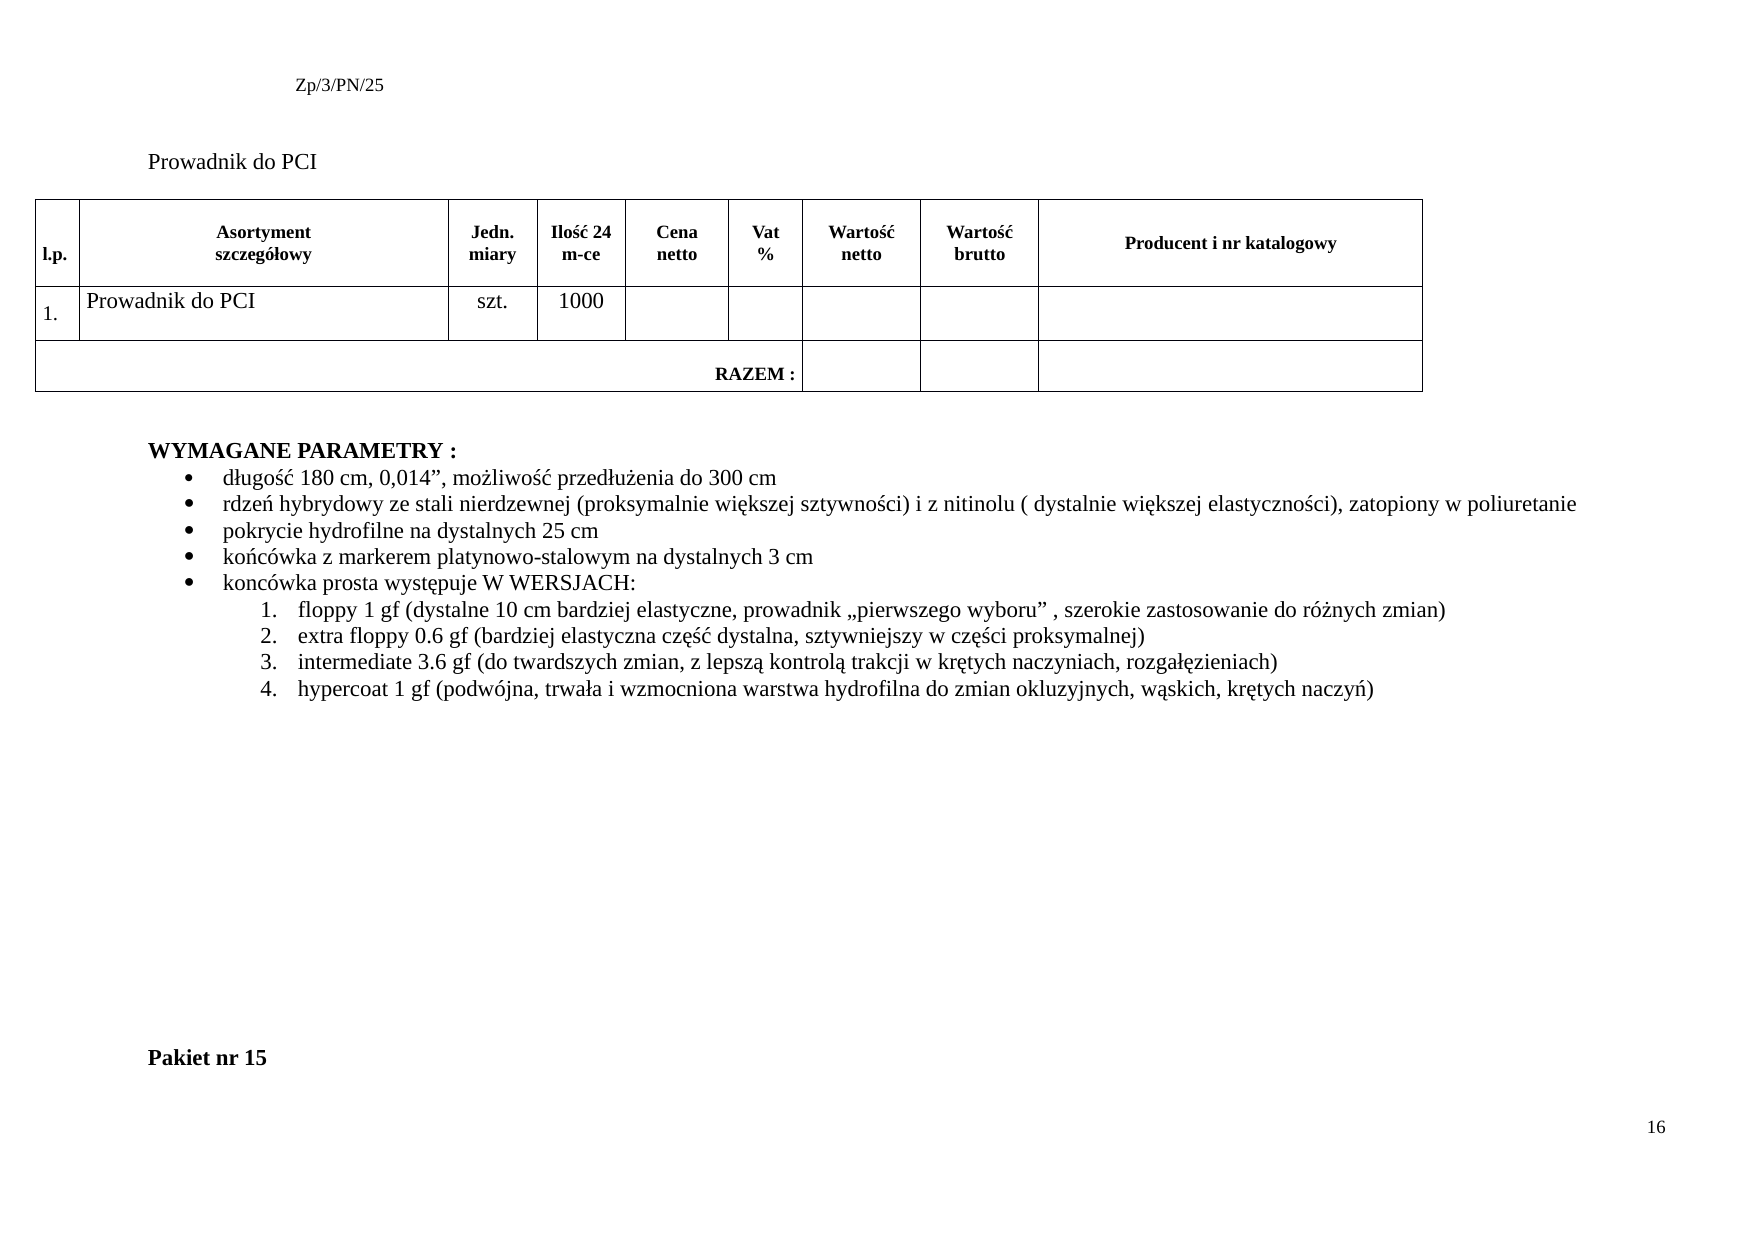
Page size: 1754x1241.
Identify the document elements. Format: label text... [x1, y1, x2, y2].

list extra floppy 0.6 gf (bardziej elastyczna część dystalna, sztywniejszy w części proksymalnej) [260, 622, 1665, 648]
table_header Cena netto [626, 200, 728, 286]
table_header Producent i nr katalogowy [1039, 200, 1422, 286]
text Prowadnik do PCI [148, 148, 1665, 174]
table_cell [626, 287, 728, 340]
table_header Ilość 24 m-ce [538, 200, 625, 286]
table_cell [803, 287, 920, 340]
table_cell 1. [36, 287, 79, 340]
table_cell [1039, 287, 1422, 340]
table_header Wartość netto [803, 200, 920, 286]
list intermediate 3.6 gf (do twardszych zmian, z lepszą kontrolą trakcji w krętych naczyniach, rozgałęzieniach) [260, 648, 1665, 675]
list długość 180 cm, 0,014”, możliwość przedłużenia do 300 cm [185, 464, 1665, 490]
list końcówka z markerem platynowo-stalowym na dystalnych 3 cm [185, 543, 1665, 569]
table_cell Prowadnik do PCI [80, 287, 448, 340]
table_header l.p. [36, 200, 79, 286]
table_header Asortyment szczegółowy [80, 200, 448, 286]
list pokrycie hydrofilne na dystalnych 25 cm [185, 517, 1665, 543]
table_cell [921, 287, 1038, 340]
list koncówka prosta występuje W WERSJACH: [185, 569, 1665, 596]
list hypercoat 1 gf (podwójna, trwała i wzmocniona warstwa hydrofilna do zmian okluzyjnych, wąskich, krętych naczyń) [260, 675, 1665, 701]
table_cell [729, 287, 802, 340]
text Pakiet nr 15 [148, 1044, 1665, 1070]
list rdzeń hybrydowy ze stali nierdzewnej (proksymalnie większej sztywności) i z nitinolu ( dystalnie większej elastyczności), zatopiony w poliuretanie [185, 490, 1665, 517]
table_cell [921, 341, 1038, 391]
table_cell [803, 341, 920, 391]
table_cell RAZEM : [36, 341, 802, 391]
table_cell szt. [449, 287, 537, 340]
table_header Jedn. miary [449, 200, 537, 286]
table_header Wartość brutto [921, 200, 1038, 286]
table_cell 1000 [538, 287, 625, 340]
table_cell [1039, 341, 1422, 391]
table_header Vat % [729, 200, 802, 286]
text WYMAGANE PARAMETRY : [148, 438, 1665, 464]
list floppy 1 gf (dystalne 10 cm bardziej elastyczne, prowadnik „pierwszego wyboru” , szerokie zastosowanie do różnych zmian) [260, 596, 1665, 622]
